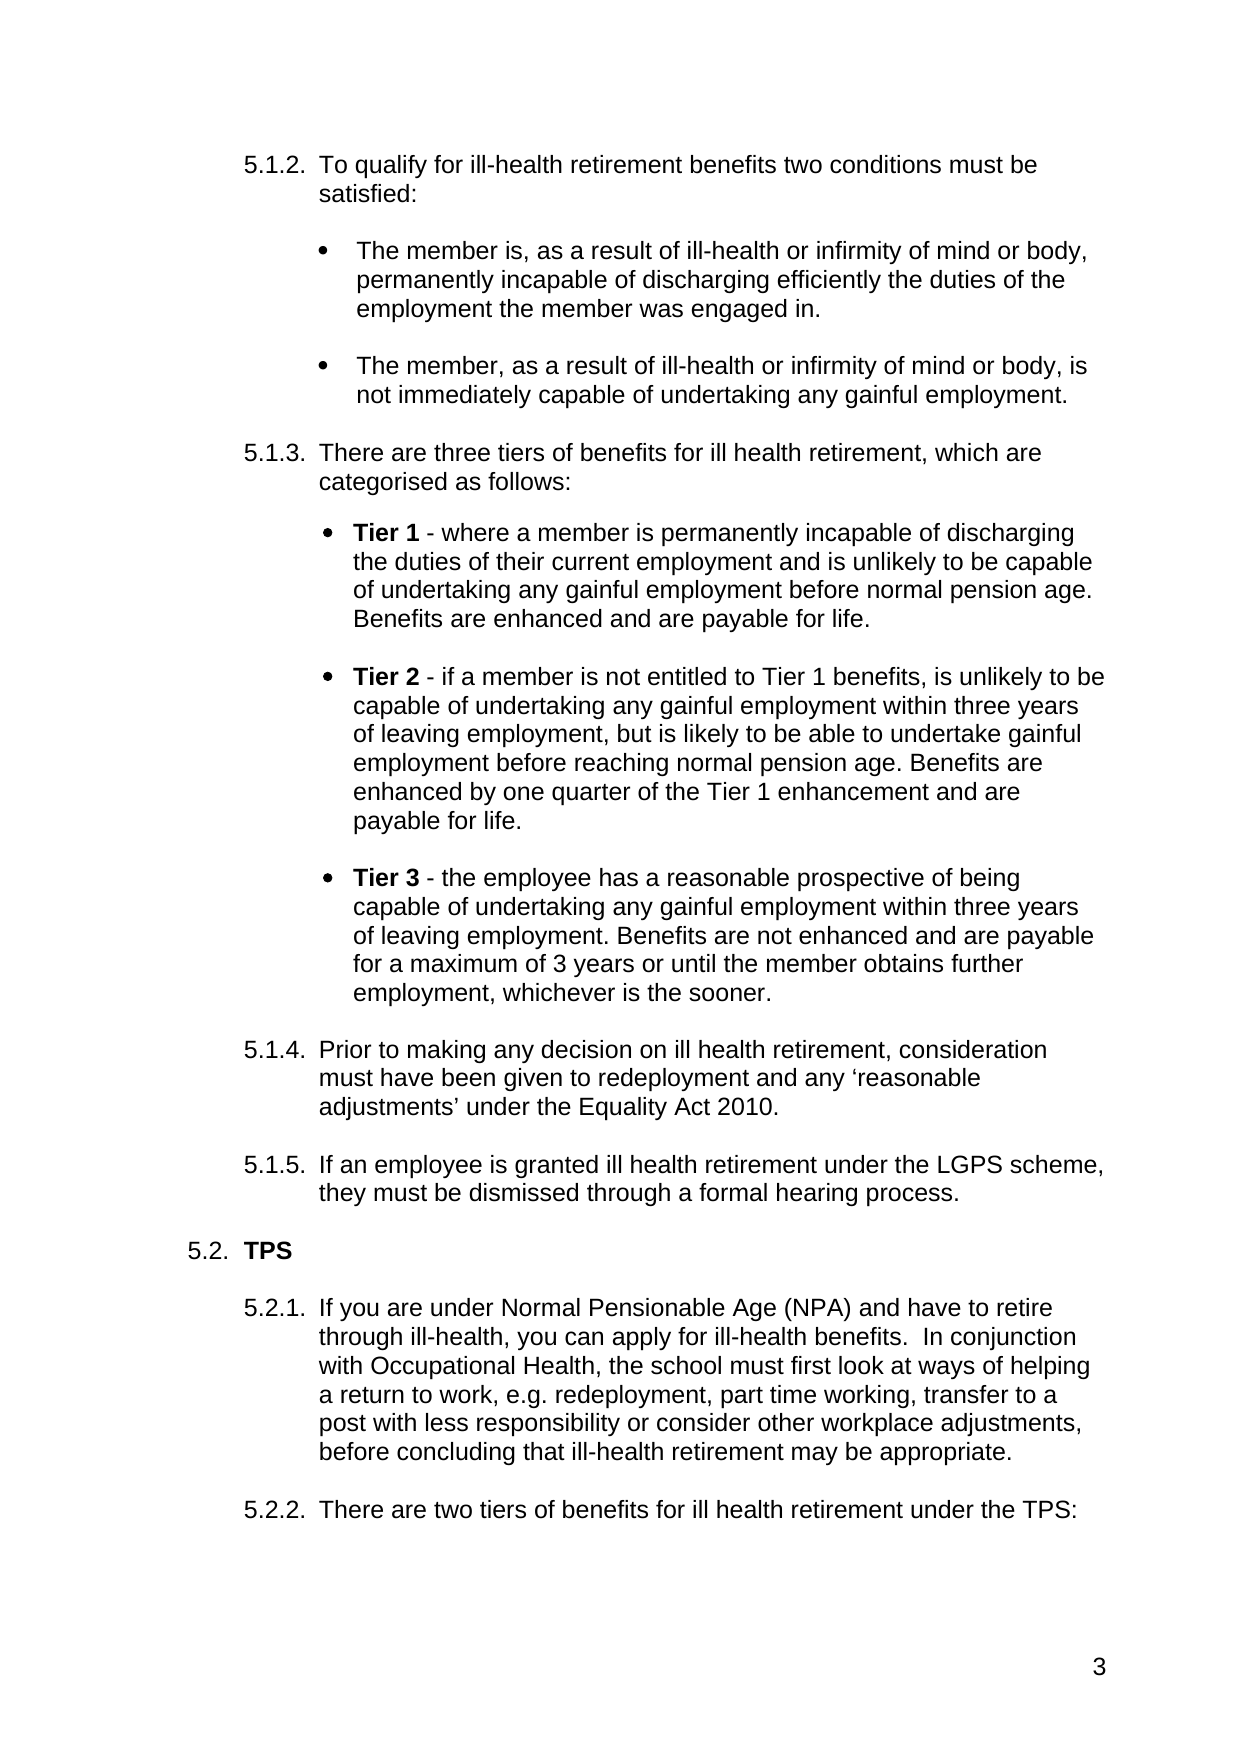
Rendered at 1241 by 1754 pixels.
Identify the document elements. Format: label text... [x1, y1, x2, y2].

list Tier 3 - the employee has a reasonable prospective of being capable of undertaking any gainful employment within three years of leaving employment. Benefits are not enhanced and are payable for a maximum of 3 years or until the member obtains further employment, whichever is the sooner. [323, 863, 1106, 1007]
list To qualify for ill-health retirement benefits two conditions must be satisfied: [244, 150, 1106, 207]
list The member is, as a result of ill-health or infirmity of mind or body, permanently incapable of discharging efficiently the duties of the employment the member was engaged in. [319, 236, 1106, 323]
list Prior to making any decision on ill health retirement, consideration must have been given to redeployment and any ‘reasonable adjustments’ under the Equality Act 2010. [244, 1034, 1106, 1121]
list There are three tiers of benefits for ill health retirement, which are categorised as follows: [244, 438, 1106, 495]
list If an employee is granted ill health retirement under the LGPS scheme, they must be dismissed through a formal hearing process. [244, 1149, 1106, 1207]
list Tier 2 - if a member is not entitled to Tier 1 benefits, is unlikely to be capable of undertaking any gainful employment within three years of leaving employment, but is likely to be able to undertake gainful employment before reaching normal pension age. Benefits are enhanced by one quarter of the Tier 1 enhancement and are payable for life. [323, 662, 1106, 834]
list Tier 1 - where a member is permanently incapable of discharging the duties of their current employment and is unlikely to be capable of undertaking any gainful employment before normal pension age. Benefits are enhanced and are payable for life. [323, 518, 1106, 633]
list The member, as a result of ill-health or infirmity of mind or body, is not immediately capable of undertaking any gainful employment. [319, 351, 1106, 409]
list There are two tiers of benefits for ill health retirement under the TPS: [244, 1494, 1106, 1523]
list If you are under Normal Pensionable Age (NPA) and have to retire through ill-health, you can apply for ill-health benefits. In conjunction with Occupational Health, the school must first look at ways of helping a return to work, e.g. redeployment, part time working, transfer to a post with less responsibility or consider other workplace adjustments, before concluding that ill-health retirement may be appropriate. [244, 1293, 1106, 1466]
list TPS [187, 1236, 1106, 1264]
